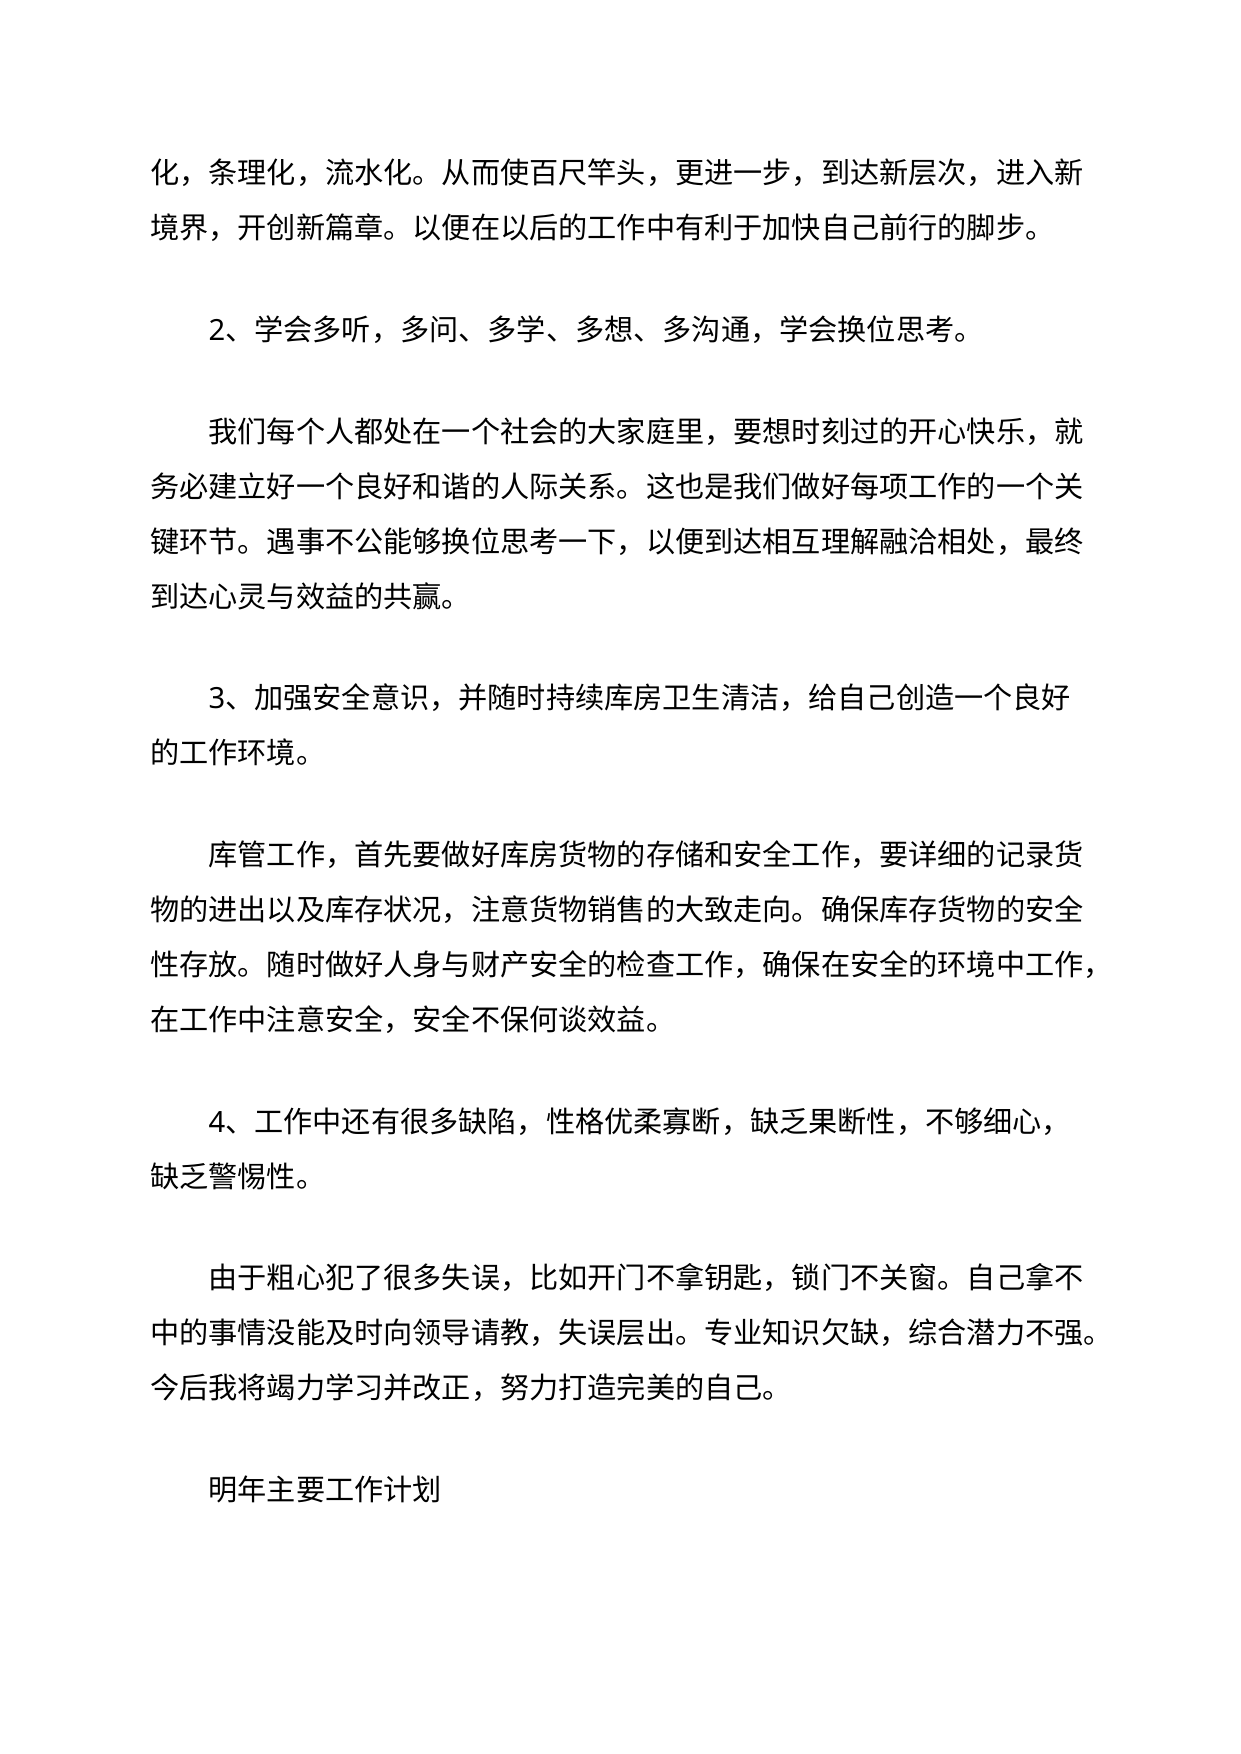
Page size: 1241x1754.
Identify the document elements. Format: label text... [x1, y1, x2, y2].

text 2、学会多听，多问、多学、多想、多沟通，学会换位思考。 [150, 307, 1090, 349]
text 我们每个人都处在一个社会的大家庭里，要想时刻过的开心快乐，就务必建立好一个良好和谐的人际关系。这也是我们做好每项工作的一个关键环节。遇事不公能够换位思考一下，以便到达相互理解融洽相处，最终到达心灵与效益的共赢。 [150, 409, 1090, 616]
text 库管工作，首先要做好库房货物的存储和安全工作，要详细的记录货物的进出以及库存状况，注意货物销售的大致走向。确保库存货物的安全性存放。随时做好人身与财产安全的检查工作，确保在安全的环境中工作，在工作中注意安全，安全不保何谈效益。 [150, 832, 1090, 1039]
text 由于粗心犯了很多失误，比如开门不拿钥匙，锁门不关窗。自己拿不中的事情没能及时向领导请教，失误层出。专业知识欠缺，综合潜力不强。今后我将竭力学习并改正，努力打造完美的自己。 [150, 1255, 1090, 1407]
text 明年主要工作计划 [150, 1467, 1090, 1509]
text 4、工作中还有很多缺陷，性格优柔寡断，缺乏果断性，不够细心，缺乏警惕性。 [150, 1098, 1090, 1196]
text 3、加强安全意识，并随时持续库房卫生清洁，给自己创造一个良好的工作环境。 [150, 675, 1090, 772]
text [150, 150, 1090, 247]
